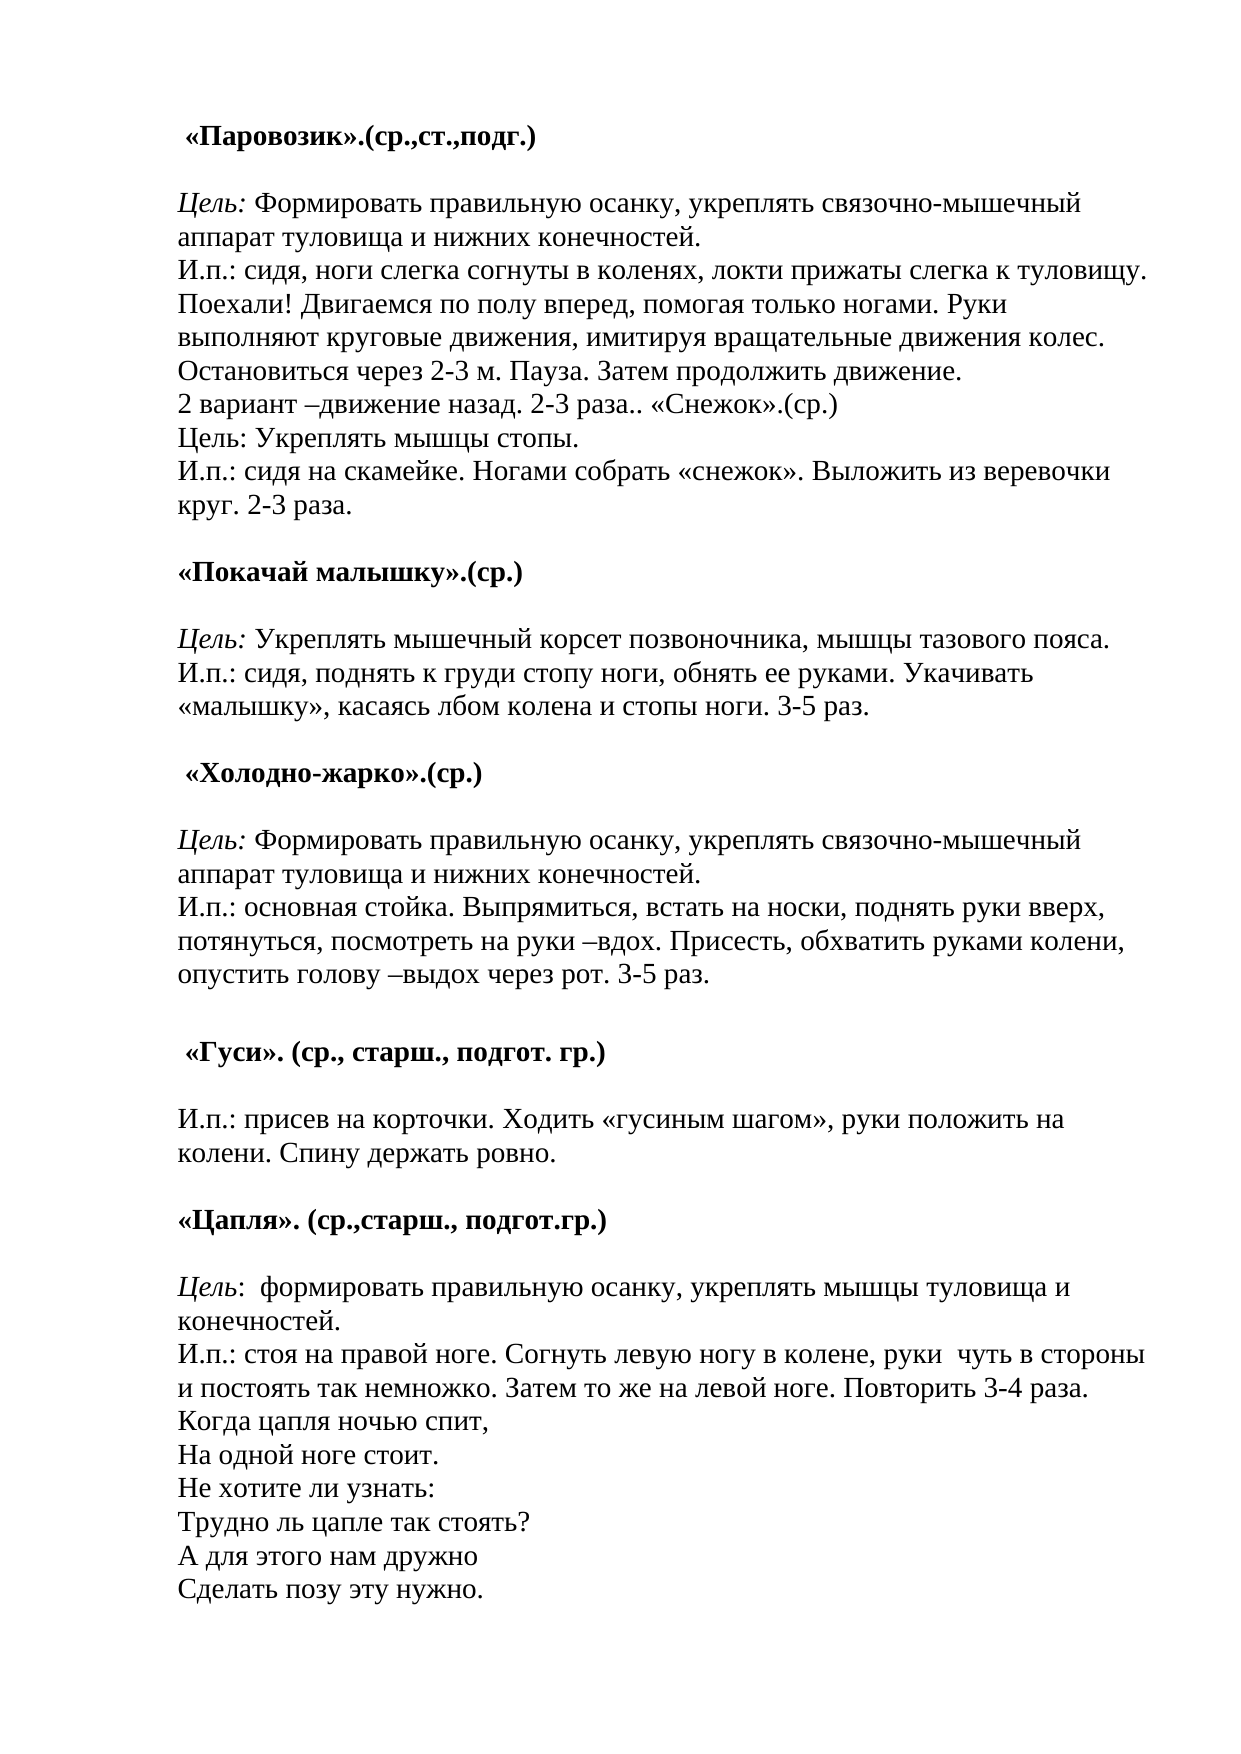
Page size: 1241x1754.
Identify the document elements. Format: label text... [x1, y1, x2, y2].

text И.п.: стоя на правой ноге. Согнуть левую ногу в колене, руки чуть в стороны и постоять так немножко. Затем то же на левой ноге. Повторить 3-4 раза. [177, 1336, 1152, 1403]
text И.п.: сидя на скамейке. Ногами собрать «снежок». Выложить из веревочки круг. 2-3 раза. [177, 453, 1152, 521]
text «Гуси». (ср., старш., подгот. гр.) [177, 1034, 1152, 1068]
text На одной ноге стоит. [177, 1437, 1152, 1471]
text «Холодно-жарко».(ср.) [177, 755, 1152, 789]
text И.п.: сидя, ноги слегка согнуты в коленях, локти прижаты слегка к туловищу. Поехали! Двигаемся по полу вперед, помогая только ногами. Руки выполняют круговые движения, имитируя вращательные движения колес. Остановиться через 2-3 м. Пауза. Затем продолжить движение. [177, 252, 1152, 386]
text «Цапля». (ср.,старш., подгот.гр.) [177, 1202, 1152, 1236]
text «Покачай малышку».(ср.) [177, 554, 1152, 588]
text И.п.: присев на корточки. Ходить «гусиным шагом», руки положить на колени. Спину держать ровно. [177, 1102, 1152, 1169]
text Трудно ль цапле так стоять? [177, 1504, 1152, 1538]
text Цель: Укреплять мышечный корсет позвоночника, мышцы тазового пояса. [177, 621, 1152, 655]
text Сделать позу эту нужно. [177, 1571, 1152, 1605]
text Цель: формировать правильную осанку, укреплять мышцы туловища и конечностей. [177, 1269, 1152, 1336]
text И.п.: основная стойка. Выпрямиться, встать на носки, поднять руки вверх, потянуться, посмотреть на руки –вдох. Присесть, обхватить руками колени, опустить голову –выдох через рот. 3-5 раз. [177, 889, 1152, 990]
text А для этого нам дружно [177, 1538, 1152, 1571]
text «Паровозик».(ср.,ст.,подг.) [177, 118, 1152, 152]
text И.п.: сидя, поднять к груди стопу ноги, обнять ее руками. Укачивать «малышку», касаясь лбом колена и стопы ноги. 3-5 раз. [177, 655, 1152, 722]
text Когда цапля ночью спит, [177, 1403, 1152, 1437]
text Цель: Формировать правильную осанку, укреплять связочно-мышечный аппарат туловища и нижних конечностей. [177, 822, 1152, 889]
text 2 вариант –движение назад. 2-3 раза.. «Снежок».(ср.) [177, 386, 1152, 420]
text Цель: Укреплять мышцы стопы. [177, 420, 1152, 453]
text Цель: Формировать правильную осанку, укреплять связочно-мышечный аппарат туловища и нижних конечностей. [177, 185, 1152, 252]
text Не хотите ли узнать: [177, 1471, 1152, 1504]
